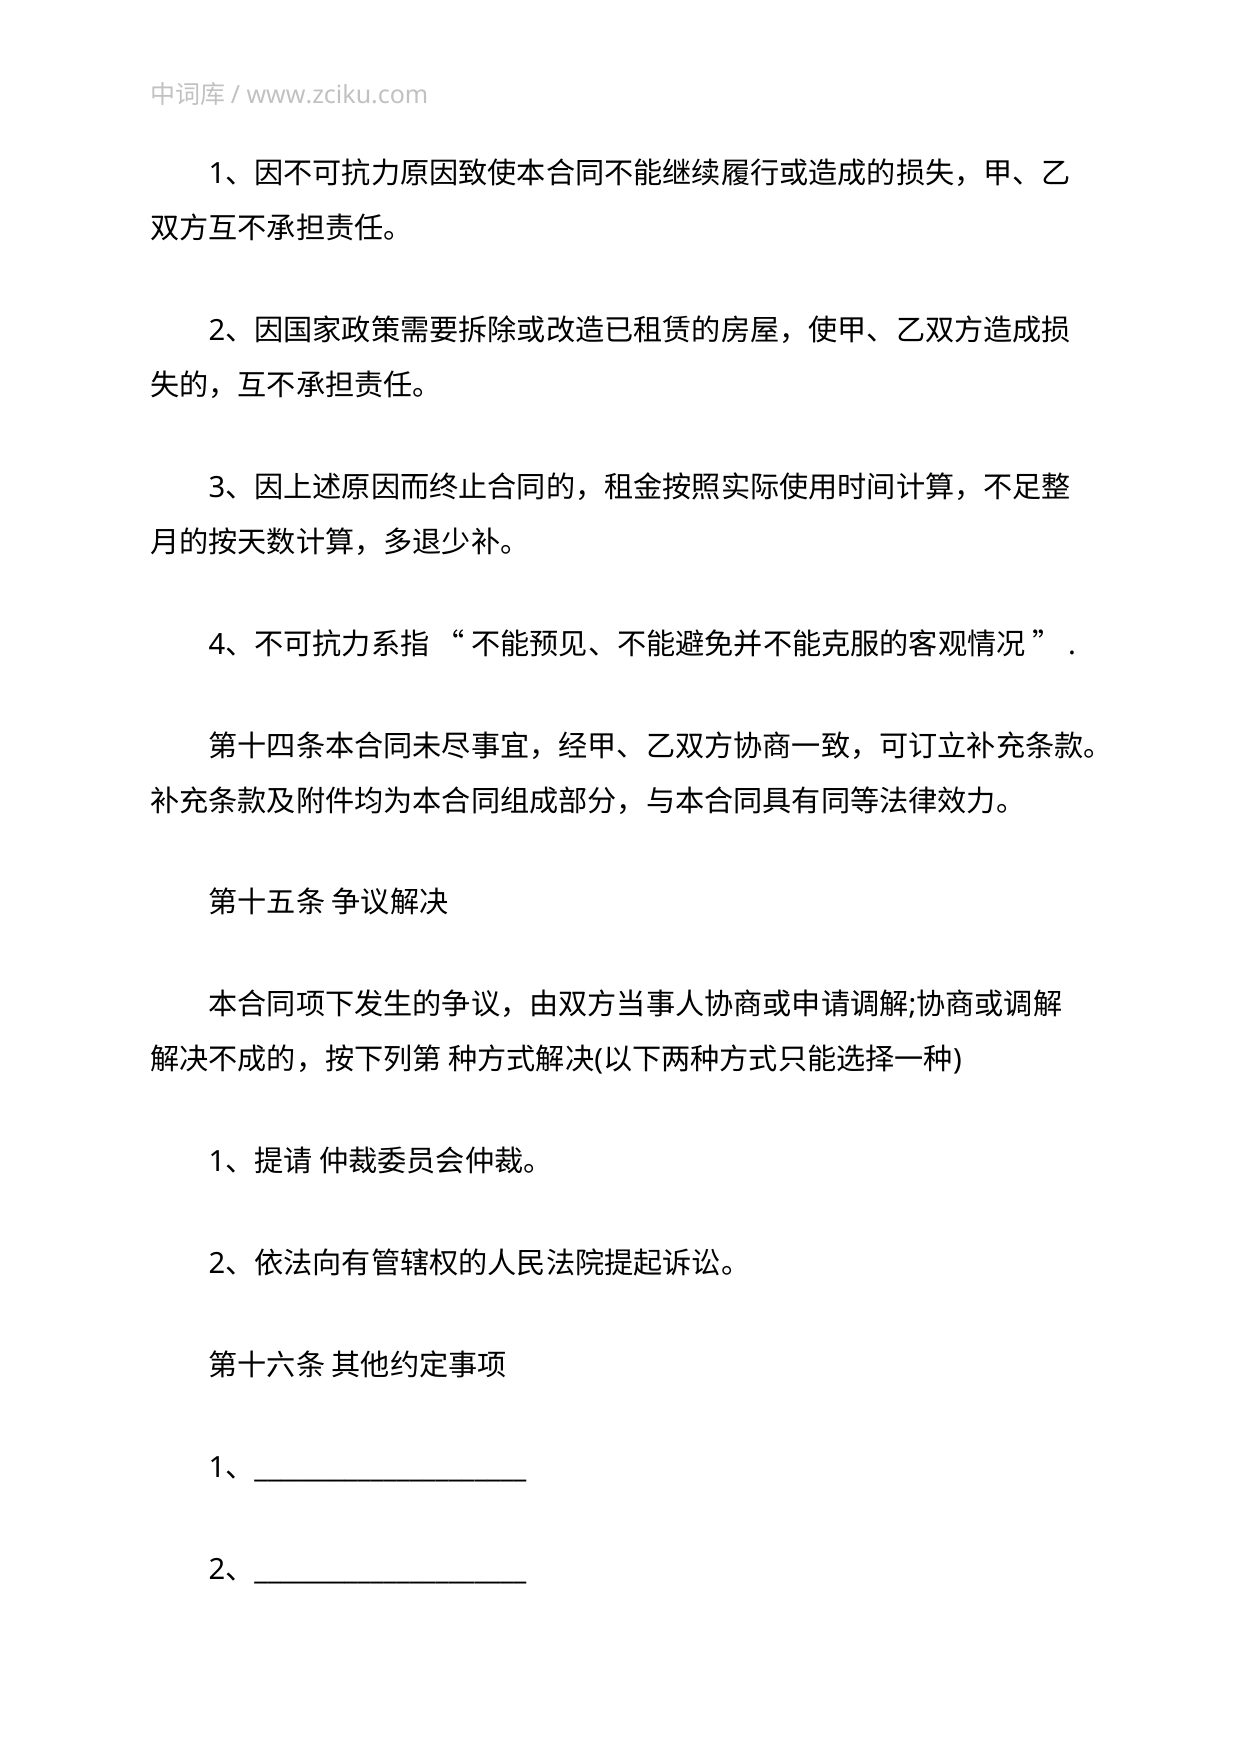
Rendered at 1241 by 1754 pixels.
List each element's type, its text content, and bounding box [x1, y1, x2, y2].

text 2、依法向有管辖权的人民法院提起诉讼。 [150, 1240, 1090, 1282]
text 2、因国家政策需要拆除或改造已租赁的房屋，使甲、乙双方造成损失的，互不承担责任。 [150, 307, 1090, 404]
text 3、因上述原因而终止合同的，租金按照实际使用时间计算，不足整月的按天数计算，多退少补。 [150, 463, 1090, 561]
text 1、因不可抗力原因致使本合同不能继续履行或造成的损失，甲、乙双方互不承担责任。 [150, 150, 1090, 247]
text 本合同项下发生的争议，由双方当事人协商或申请调解;协商或调解解决不成的，按下列第 种方式解决(以下两种方式只能选择一种) [150, 981, 1090, 1078]
text 第十六条 其他约定事项 [150, 1342, 1090, 1384]
text 4、不可抗力系指 “ 不能预见、不能避免并不能克服的客观情况 ” . [150, 620, 1090, 663]
text 1、_____________________ [150, 1443, 1090, 1486]
text 第十五条 争议解决 [150, 879, 1090, 921]
text 1、提请 仲裁委员会仲裁。 [150, 1138, 1090, 1180]
text 2、_____________________ [150, 1545, 1090, 1588]
text 第十四条本合同未尽事宜，经甲、乙双方协商一致，可订立补充条款。补充条款及附件均为本合同组成部分，与本合同具有同等法律效力。 [150, 722, 1090, 819]
